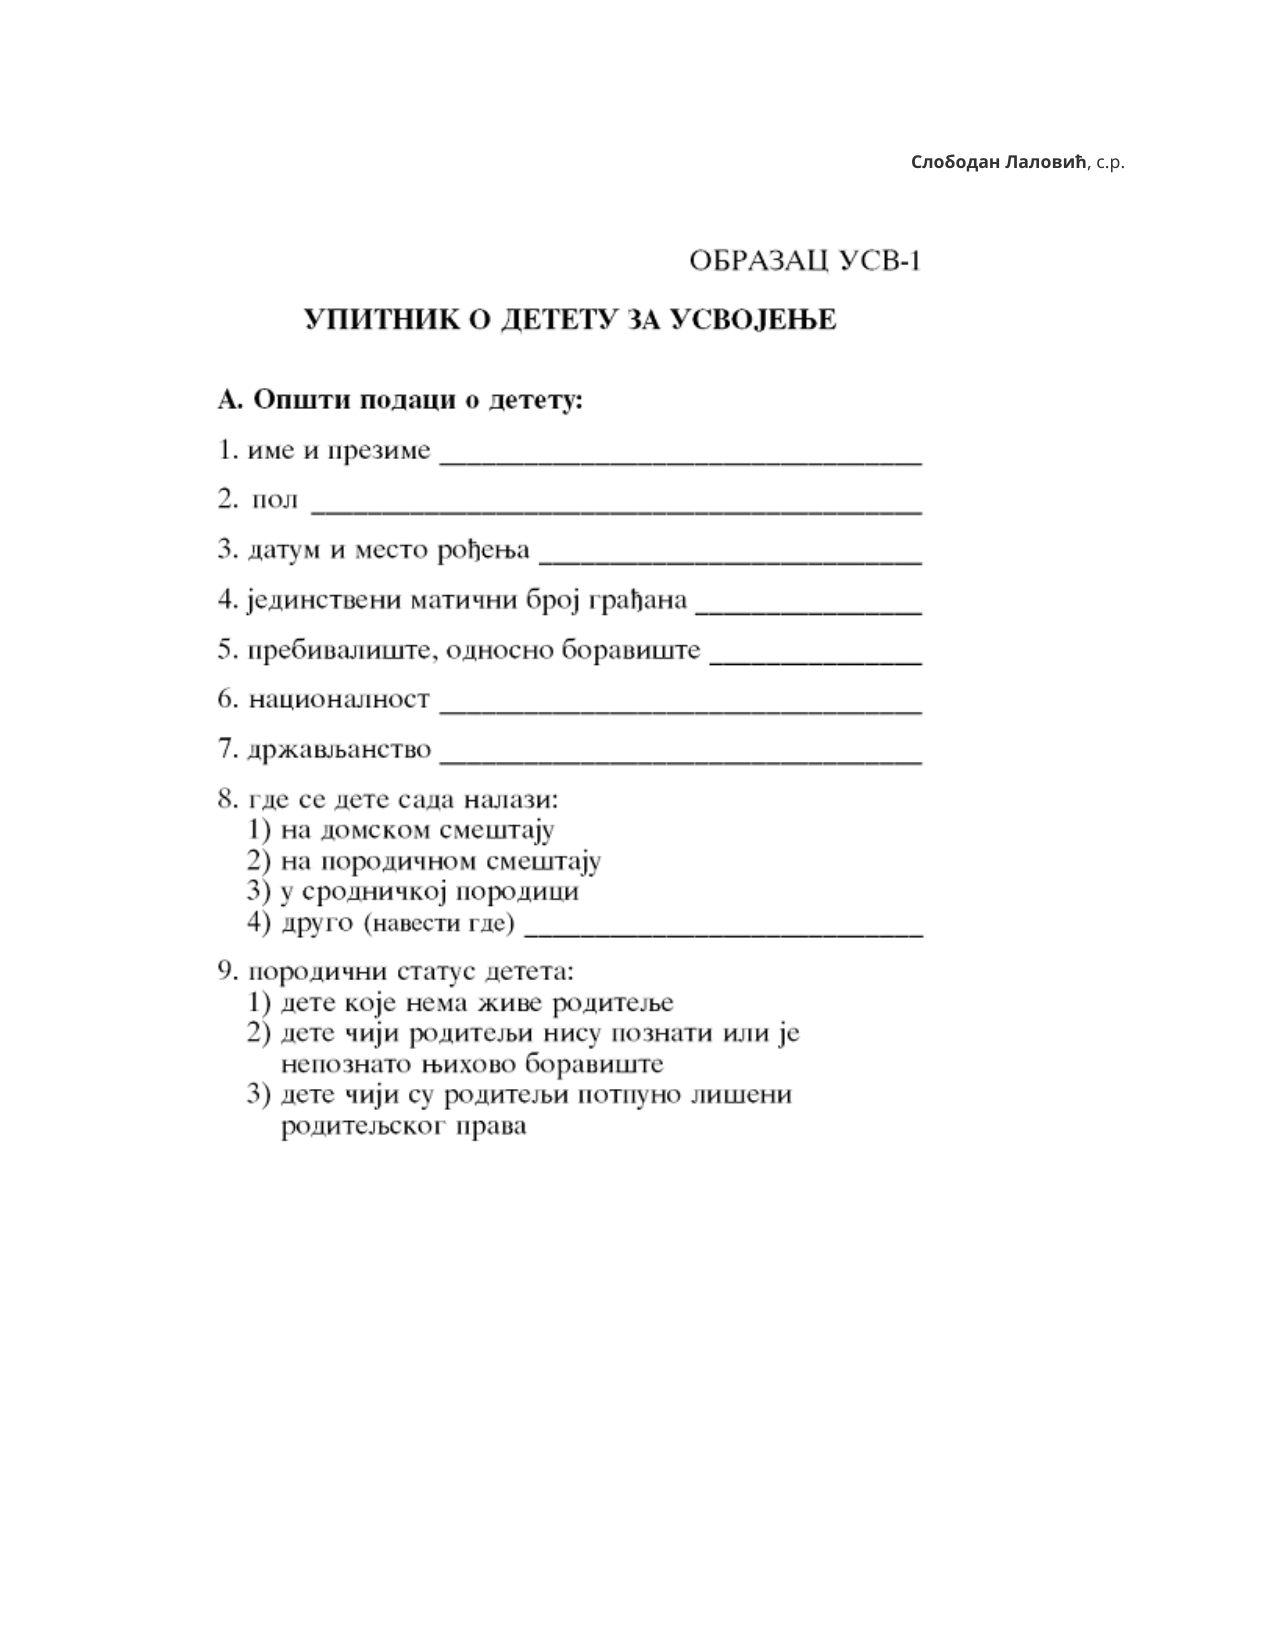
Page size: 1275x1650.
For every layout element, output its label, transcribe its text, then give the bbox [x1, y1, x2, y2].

picture [200, 229, 1146, 1257]
text Слободан Лаловић, с.р. [150, 150, 1125, 174]
